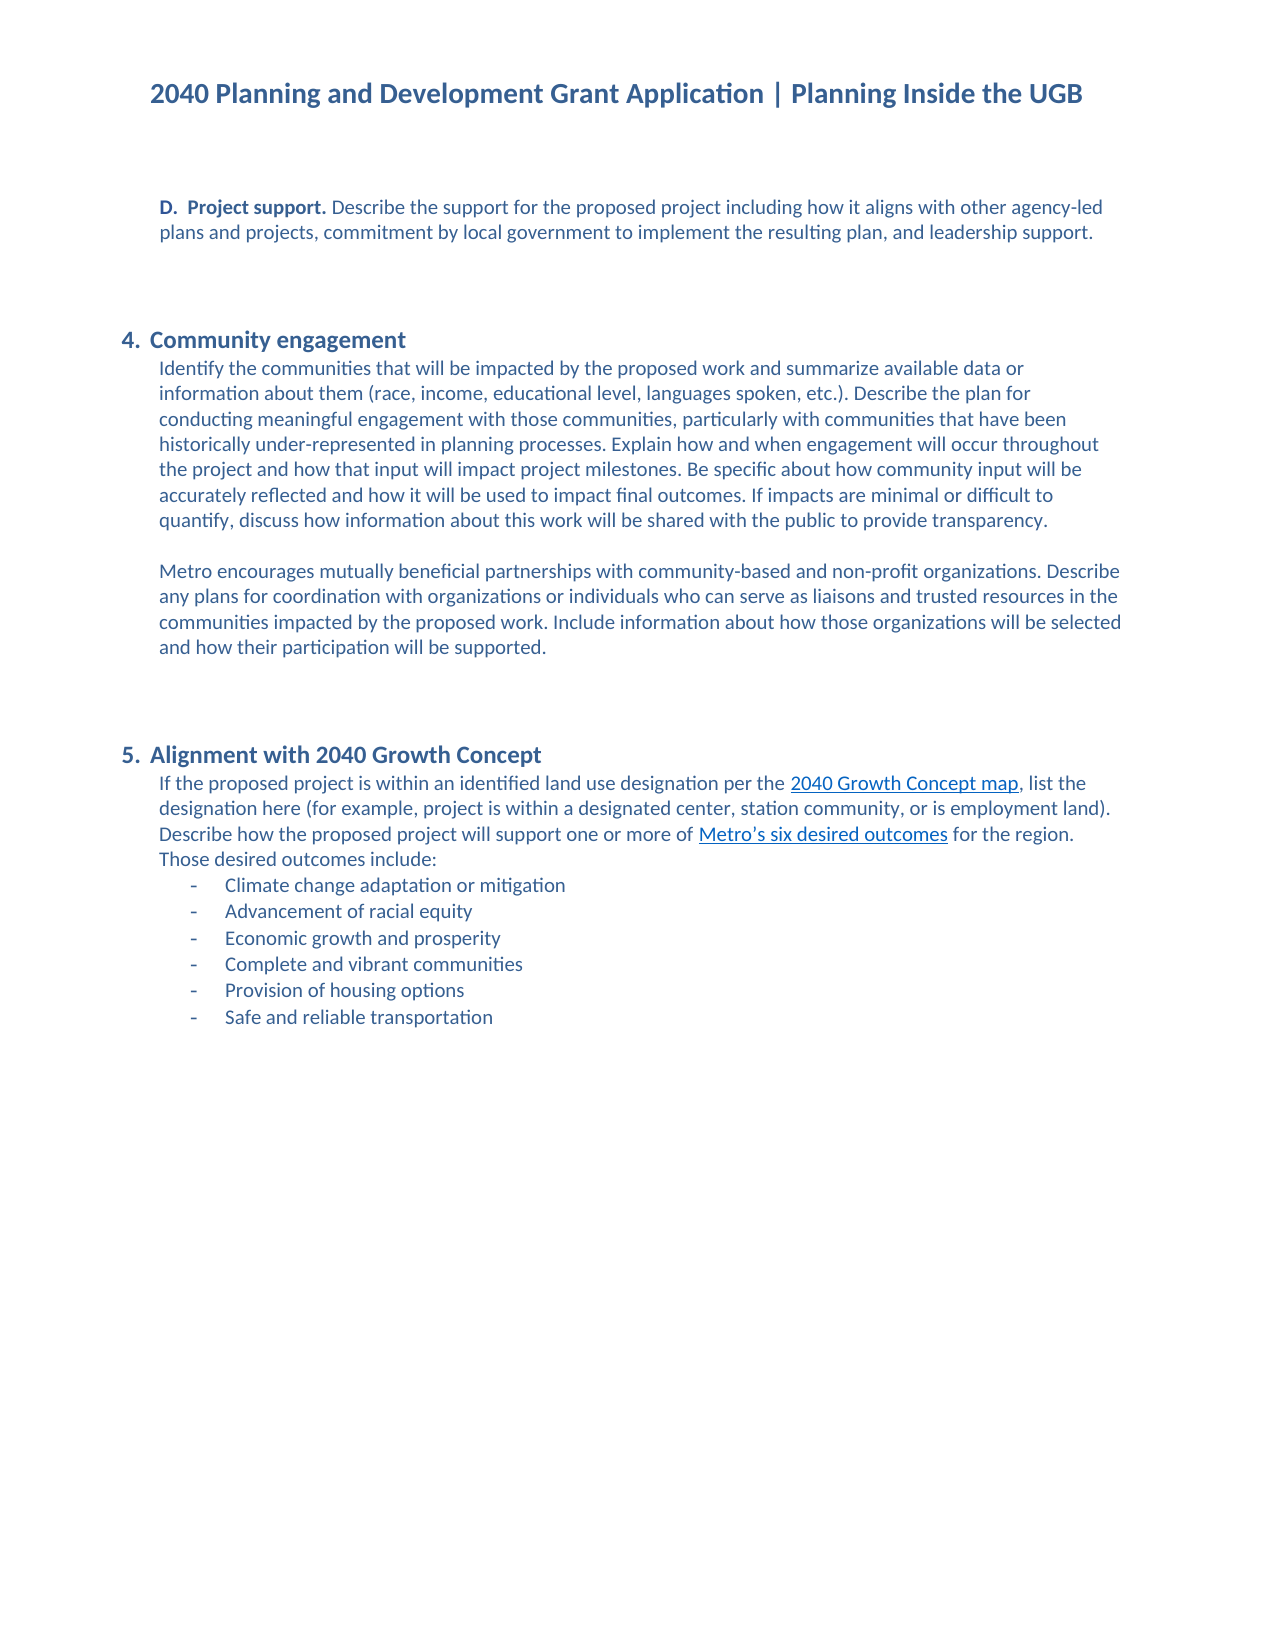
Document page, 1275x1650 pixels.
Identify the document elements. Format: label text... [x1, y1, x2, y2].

list Complete and vibrant communities [187, 951, 1125, 978]
list Project support. Describe the support for the proposed project including how it aligns with other agency-led plans and projects, commitment by local government to implement the resulting plan, and leadership support. [159, 194, 1125, 245]
list Advancement of racial equity [187, 898, 1125, 925]
list Provision of housing options [187, 978, 1125, 1004]
list Safe and reliable transportation [187, 1004, 1125, 1031]
list Climate change adaptation or mitigation [187, 872, 1125, 898]
list Economic growth and prosperity [187, 925, 1125, 951]
text If the proposed project is within an identified land use designation per the 2040 Growth Concept map, list the designation here (for example, project is within a designated center, station community, or is employment land). Describe how the proposed project will support one or more of Metro’s six desired outcomes for the region. Those desired outcomes include: [159, 770, 1125, 872]
text Identify the communities that will be impacted by the proposed work and summarize available data or information about them (race, income, educational level, languages spoken, etc.). Describe the plan for conducting meaningful engagement with those communities, particularly with communities that have been historically under-represented in planning processes. Explain how and when engagement will occur throughout the project and how that input will impact project milestones. Be specific about how community input will be accurately reflected and how it will be used to impact final outcomes. If impacts are minimal or difficult to quantify, discuss how information about this work will be shared with the public to provide transparency. [159, 355, 1125, 533]
list Alignment with 2040 Growth Concept [121, 739, 1125, 770]
text Metro encourages mutually beneficial partnerships with community-based and non-profit organizations. Describe any plans for coordination with organizations or individuals who can serve as liaisons and trusted resources in the communities impacted by the proposed work. Include information about how those organizations will be selected and how their participation will be supported. [159, 558, 1125, 660]
list Community engagement [121, 324, 1125, 355]
